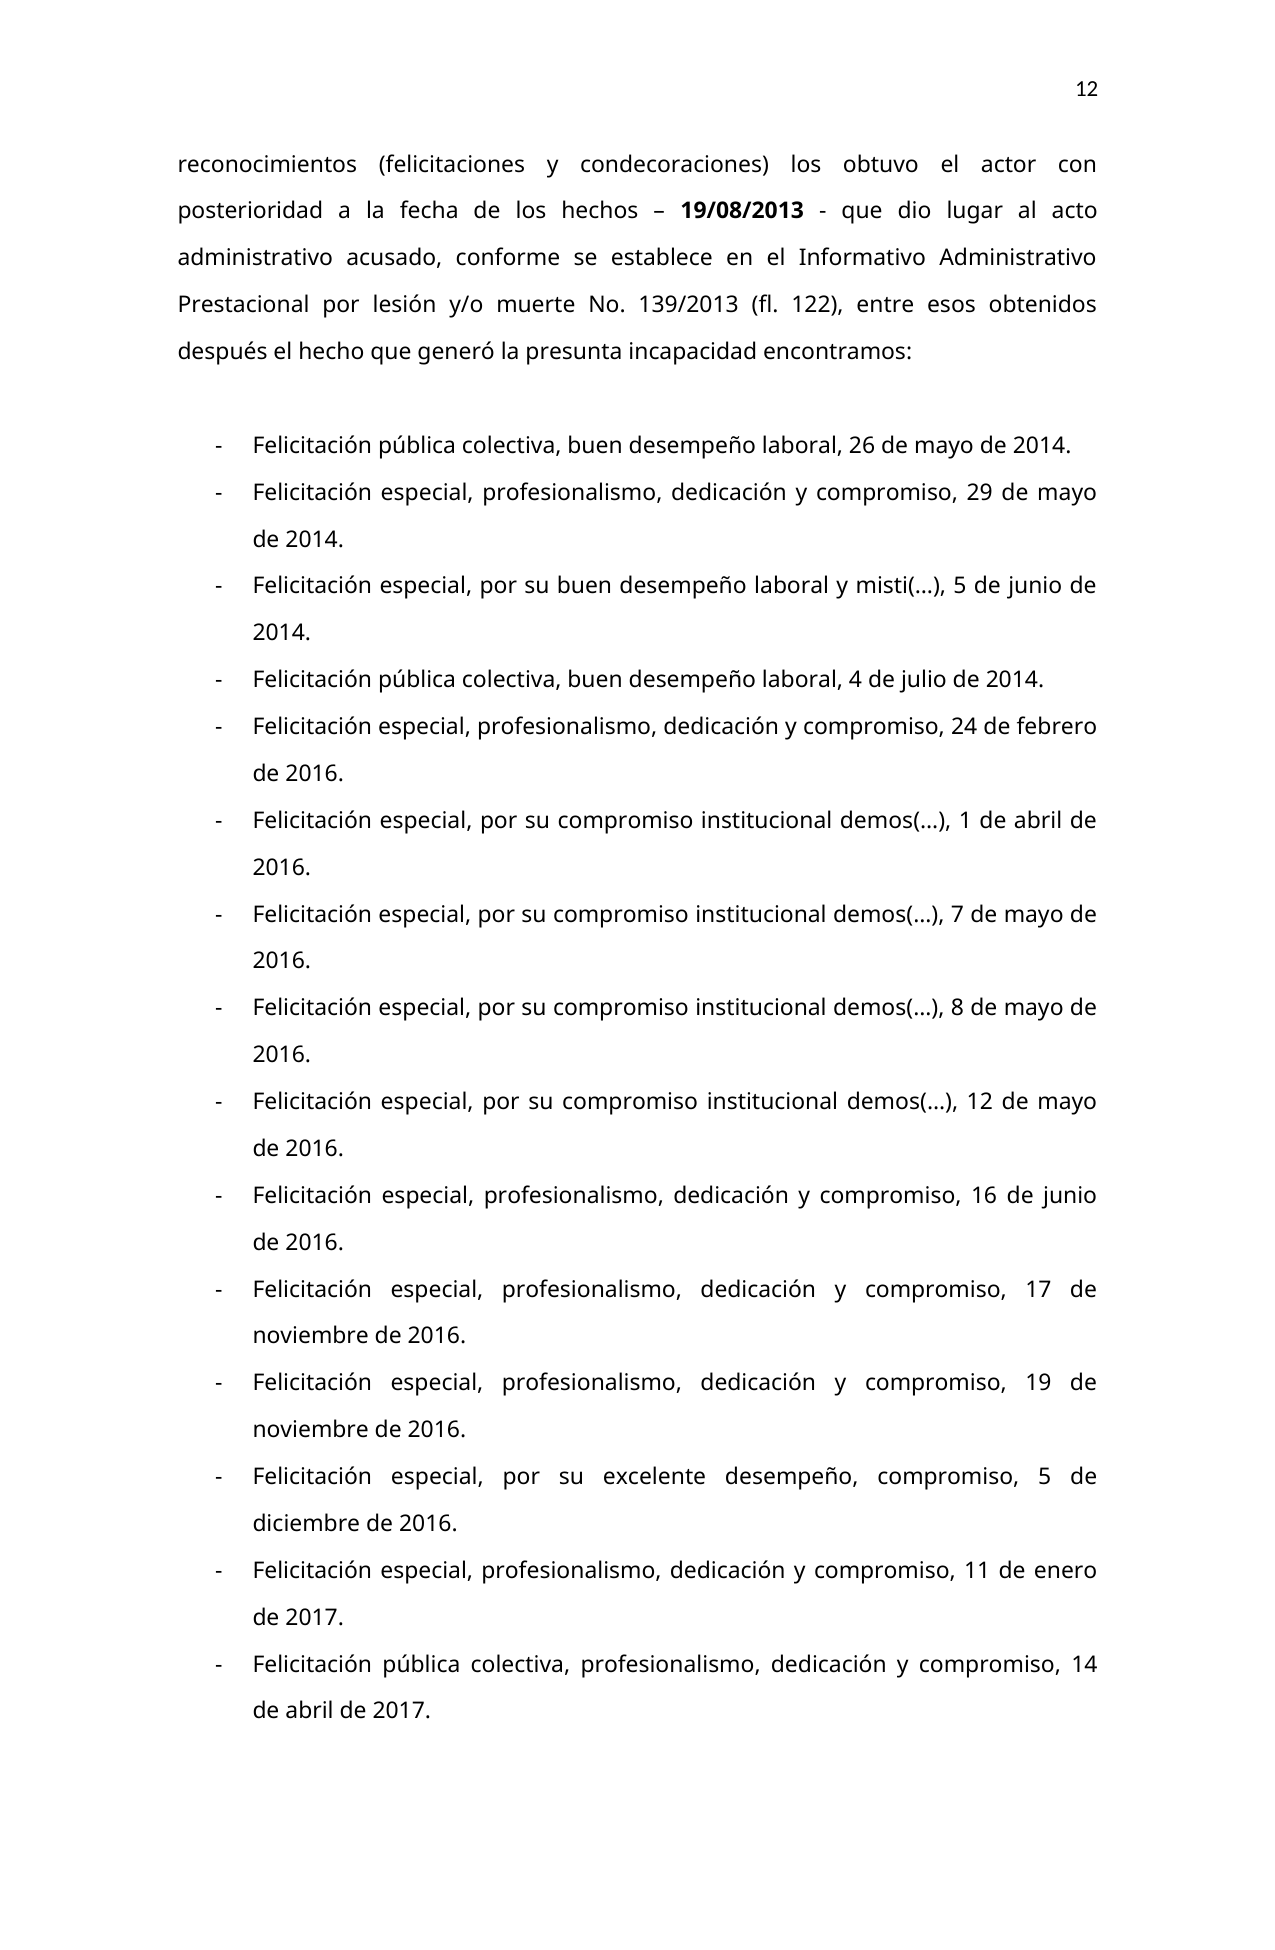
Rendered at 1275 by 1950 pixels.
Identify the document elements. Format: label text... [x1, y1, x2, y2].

list Felicitación pública colectiva, buen desempeño laboral, 26 de mayo de 2014. [215, 429, 1098, 460]
list Felicitación especial, por su compromiso institucional demos(…), 12 de mayo de 2016. [215, 1085, 1098, 1163]
list Felicitación especial, por su buen desempeño laboral y misti(…), 5 de junio de 2014. [215, 569, 1098, 648]
list Felicitación especial, profesionalismo, dedicación y compromiso, 16 de junio de 2016. [215, 1179, 1098, 1257]
list Felicitación especial, por su excelente desempeño, compromiso, 5 de diciembre de 2016. [215, 1460, 1098, 1538]
list Felicitación especial, por su compromiso institucional demos(…), 1 de abril de 2016. [215, 804, 1098, 882]
list Felicitación especial, por su compromiso institucional demos(…), 7 de mayo de 2016. [215, 898, 1098, 976]
list Felicitación especial, por su compromiso institucional demos(…), 8 de mayo de 2016. [215, 991, 1098, 1069]
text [177, 148, 1098, 366]
list Felicitación especial, profesionalismo, dedicación y compromiso, 11 de enero de 2017. [215, 1554, 1098, 1632]
list Felicitación especial, profesionalismo, dedicación y compromiso, 19 de noviembre de 2016. [215, 1366, 1098, 1444]
list Felicitación especial, profesionalismo, dedicación y compromiso, 24 de febrero de 2016. [215, 710, 1098, 788]
list Felicitación pública colectiva, buen desempeño laboral, 4 de julio de 2014. [215, 663, 1098, 694]
list Felicitación especial, profesionalismo, dedicación y compromiso, 29 de mayo de 2014. [215, 476, 1098, 554]
list Felicitación especial, profesionalismo, dedicación y compromiso, 17 de noviembre de 2016. [215, 1273, 1098, 1351]
list Felicitación pública colectiva, profesionalismo, dedicación y compromiso, 14 de abril de 2017. [215, 1648, 1098, 1726]
